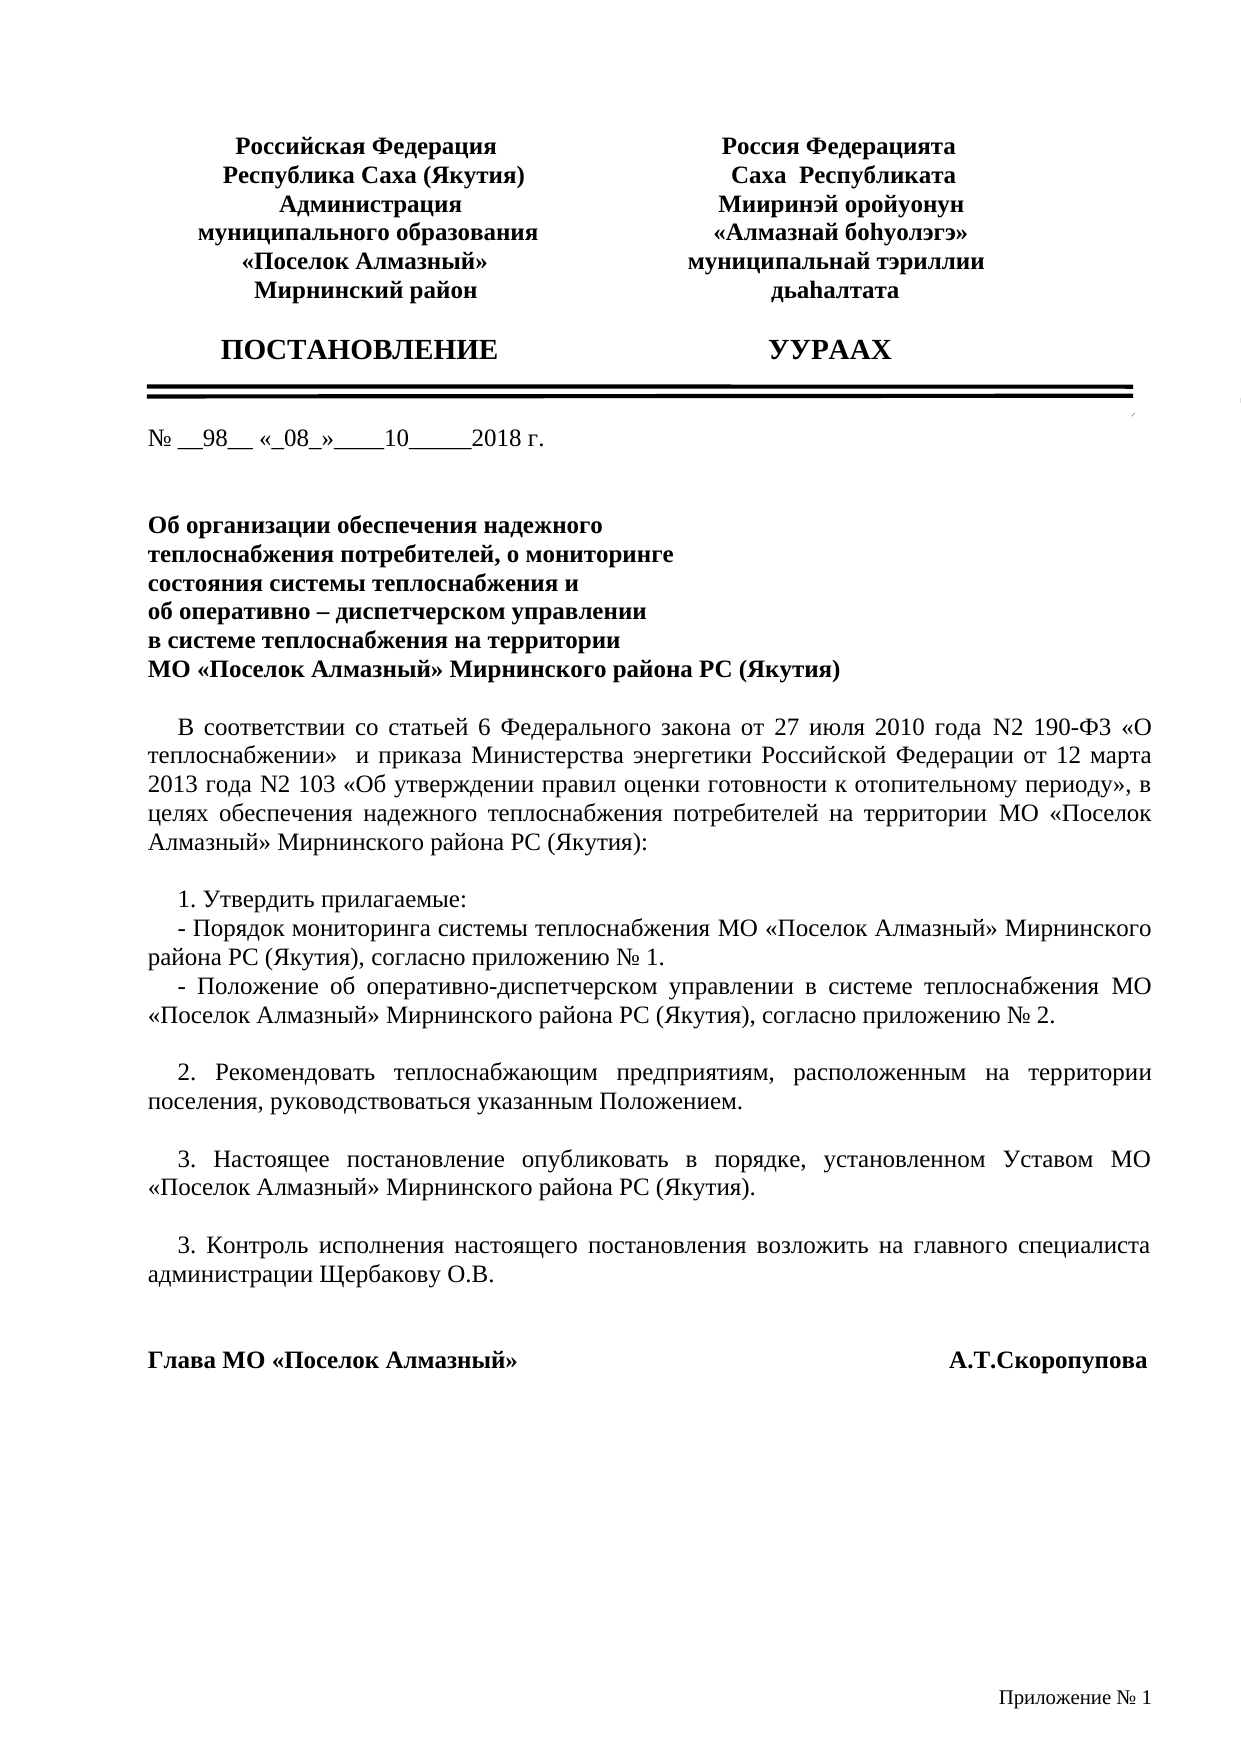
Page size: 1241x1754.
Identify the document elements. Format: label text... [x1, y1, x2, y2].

text МО «Поселок Алмазный» Мирнинского района РС (Якутия) [148, 654, 1152, 683]
text муниципального образования «Алмазнай боhуолэгэ» [148, 217, 1152, 246]
text «Поселок Алмазный» муниципальнай тэриллии [148, 246, 1152, 275]
subtitle Администрация Мииринэй оройуонун [148, 189, 1152, 217]
text - Положение об оперативно-диспетчерском управлении в системе теплоснабжения МО «Поселок Алмазный» Мирнинского района РС (Якутия), согласно приложению № 2. [148, 971, 1152, 1028]
text 3. Контроль исполнения настоящего постановления возложить на главного специалиста администрации Щербакову О.В. [148, 1230, 1152, 1287]
subtitle Российская Федерация Россия Федерацията [148, 131, 1152, 160]
text 1. Утвердить прилагаемые: [148, 884, 1152, 913]
text Об организации обеспечения надежного [148, 510, 1152, 539]
text Мирнинский район дьаhалтата [148, 275, 1152, 304]
text Глава МО «Поселок Алмазный» А.Т.Скоропупова [148, 1345, 1152, 1374]
text ПОСТАНОВЛЕНИЕ УУРААХ [148, 332, 1152, 366]
subtitle Республика Саха (Якутия) Саха Республиката [148, 160, 1152, 189]
text состояния системы теплоснабжения и [148, 568, 1152, 596]
text 2. Рекомендовать теплоснабжающим предприятиям, расположенным на территории поселения, руководствоваться указанным Положением. [148, 1057, 1152, 1115]
text Приложение № 1 [148, 1685, 1152, 1709]
text теплоснабжения потребителей, о мониторинге [148, 539, 1152, 567]
text 3. Настоящее постановление опубликовать в порядке, установленном Уставом МО «Поселок Алмазный» Мирнинского района РС (Якутия). [148, 1144, 1152, 1201]
text в системе теплоснабжения на территории [148, 625, 1152, 654]
text - Порядок мониторинга системы теплоснабжения МО «Поселок Алмазный» Мирнинского района РС (Якутия), согласно приложению № 1. [148, 913, 1152, 971]
text В соответствии со статьей 6 Федерального закона от 27 июля 2010 года N2 190-Ф3 «О теплоснабжении» и приказа Министерства энергетики Российской Федерации от 12 марта 2013 года N2 103 «Об утверждении правил оценки готовности к отопительному периоду», в целях обеспечения надежного теплоснабжения потребителей на территории МО «Поселок Алмазный» Мирнинского района РС (Якутия): [148, 712, 1152, 856]
text об оперативно – диспетчерском управлении [148, 596, 1152, 625]
text № __98__ «_08_»____10_____2018 г. [148, 423, 1152, 452]
